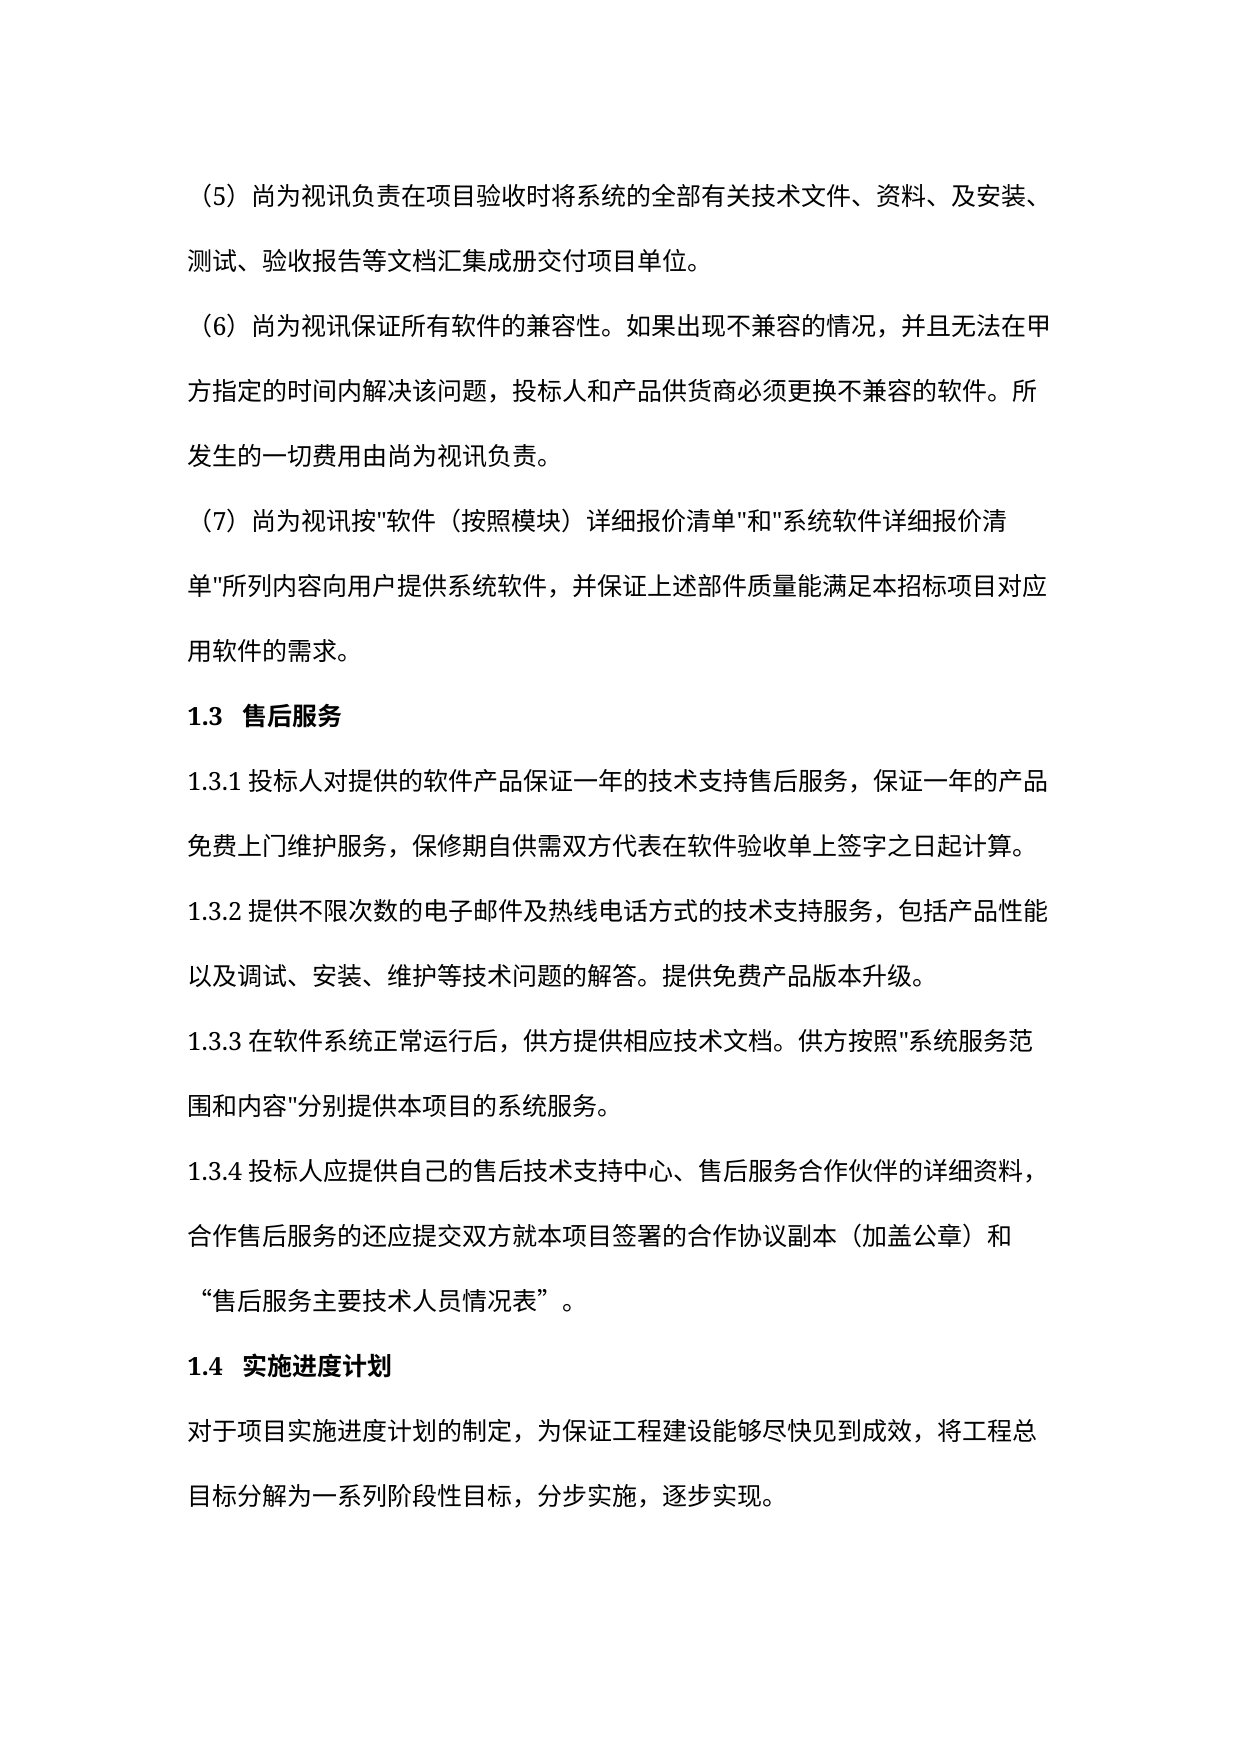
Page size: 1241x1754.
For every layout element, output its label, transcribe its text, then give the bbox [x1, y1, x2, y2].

text 1.3.4 投标人应提供自己的售后技术支持中心、售后服务合作伙伴的详细资料，合作售后服务的还应提交双方就本项目签署的合作协议副本（加盖公章）和“售后服务主要技术人员情况表”。 [187, 1137, 1053, 1332]
text （5）尚为视讯负责在项目验收时将系统的全部有关技术文件、资料、及安装、测试、验收报告等文档汇集成册交付项目单位。 [187, 162, 1053, 292]
text 1.3.1 投标人对提供的软件产品保证一年的技术支持售后服务，保证一年的产品免费上门维护服务，保修期自供需双方代表在软件验收单上签字之日起计算。 [187, 747, 1053, 877]
text （7）尚为视讯按"软件（按照模块）详细报价清单"和"系统软件详细报价清单"所列内容向用户提供系统软件，并保证上述部件质量能满足本招标项目对应用软件的需求。 [187, 487, 1053, 682]
text 1.3.2 提供不限次数的电子邮件及热线电话方式的技术支持服务，包括产品性能以及调试、安装、维护等技术问题的解答。提供免费产品版本升级。 [187, 877, 1053, 1007]
text 1.4 实施进度计划 [187, 1332, 1053, 1397]
text 1.3 售后服务 [187, 682, 1053, 747]
text （6）尚为视讯保证所有软件的兼容性。如果出现不兼容的情况，并且无法在甲方指定的时间内解决该问题，投标人和产品供货商必须更换不兼容的软件。所发生的一切费用由尚为视讯负责。 [187, 292, 1053, 487]
text 对于项目实施进度计划的制定，为保证工程建设能够尽快见到成效，将工程总目标分解为一系列阶段性目标，分步实施，逐步实现。 [187, 1397, 1053, 1527]
text 1.3.3 在软件系统正常运行后，供方提供相应技术文档。供方按照"系统服务范围和内容"分别提供本项目的系统服务。 [187, 1007, 1053, 1137]
